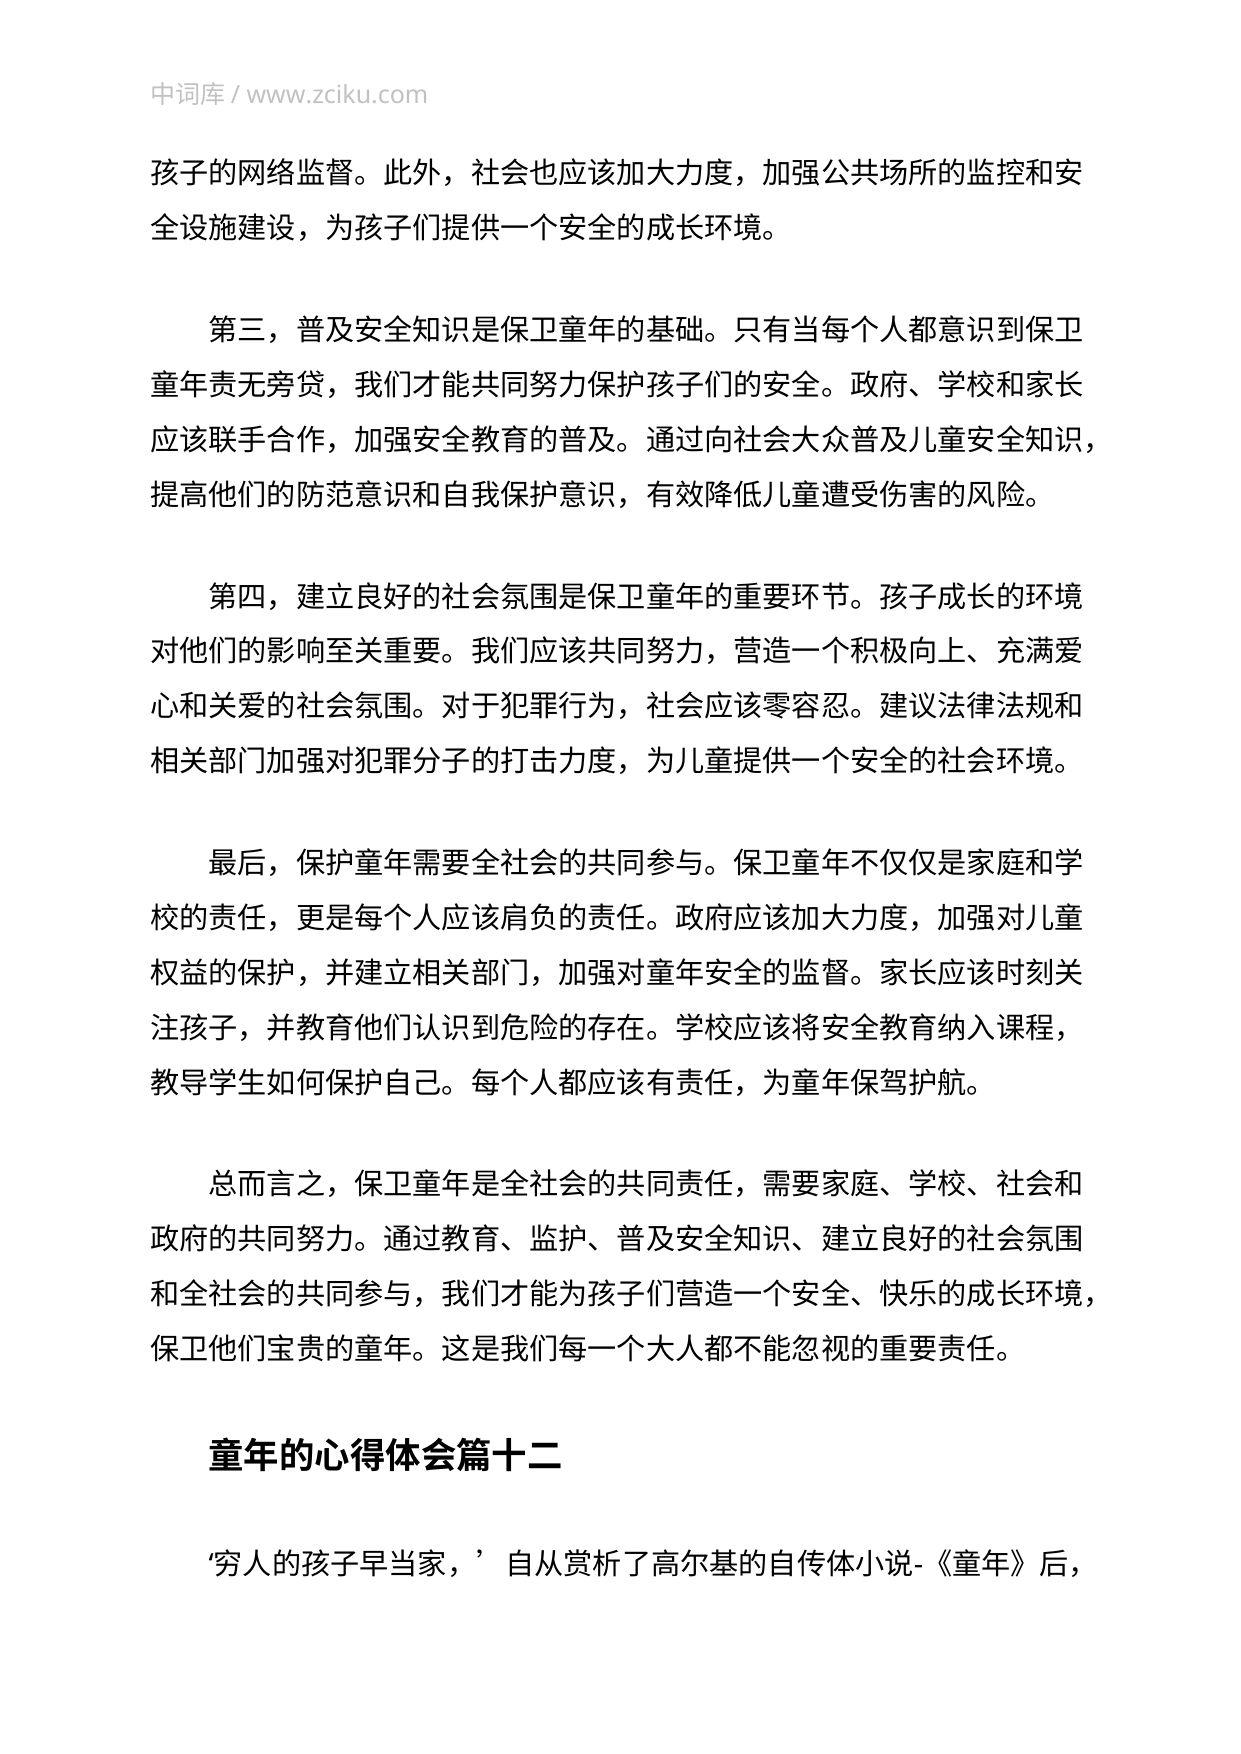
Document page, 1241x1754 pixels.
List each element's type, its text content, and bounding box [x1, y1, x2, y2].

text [150, 150, 1090, 247]
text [150, 1541, 1090, 1583]
text 童年的心得体会篇十二 [150, 1427, 1090, 1479]
text 第三，普及安全知识是保卫童年的基础。只有当每个人都意识到保卫童年责无旁贷，我们才能共同努力保护孩子们的安全。政府、学校和家长应该联手合作，加强安全教育的普及。通过向社会大众普及儿童安全知识，提高他们的防范意识和自我保护意识，有效降低儿童遭受伤害的风险。 [150, 307, 1090, 514]
text 第四，建立良好的社会氛围是保卫童年的重要环节。孩子成长的环境对他们的影响至关重要。我们应该共同努力，营造一个积极向上、充满爱心和关爱的社会氛围。对于犯罪行为，社会应该零容忍。建议法律法规和相关部门加强对犯罪分子的打击力度，为儿童提供一个安全的社会环境。 [150, 573, 1090, 780]
text 总而言之，保卫童年是全社会的共同责任，需要家庭、学校、社会和政府的共同努力。通过教育、监护、普及安全知识、建立良好的社会氛围和全社会的共同参与，我们才能为孩子们营造一个安全、快乐的成长环境，保卫他们宝贵的童年。这是我们每一个大人都不能忽视的重要责任。 [150, 1161, 1090, 1368]
text 最后，保护童年需要全社会的共同参与。保卫童年不仅仅是家庭和学校的责任，更是每个人应该肩负的责任。政府应该加大力度，加强对儿童权益的保护，并建立相关部门，加强对童年安全的监督。家长应该时刻关注孩子，并教育他们认识到危险的存在。学校应该将安全教育纳入课程，教导学生如何保护自己。每个人都应该有责任，为童年保驾护航。 [150, 839, 1090, 1101]
